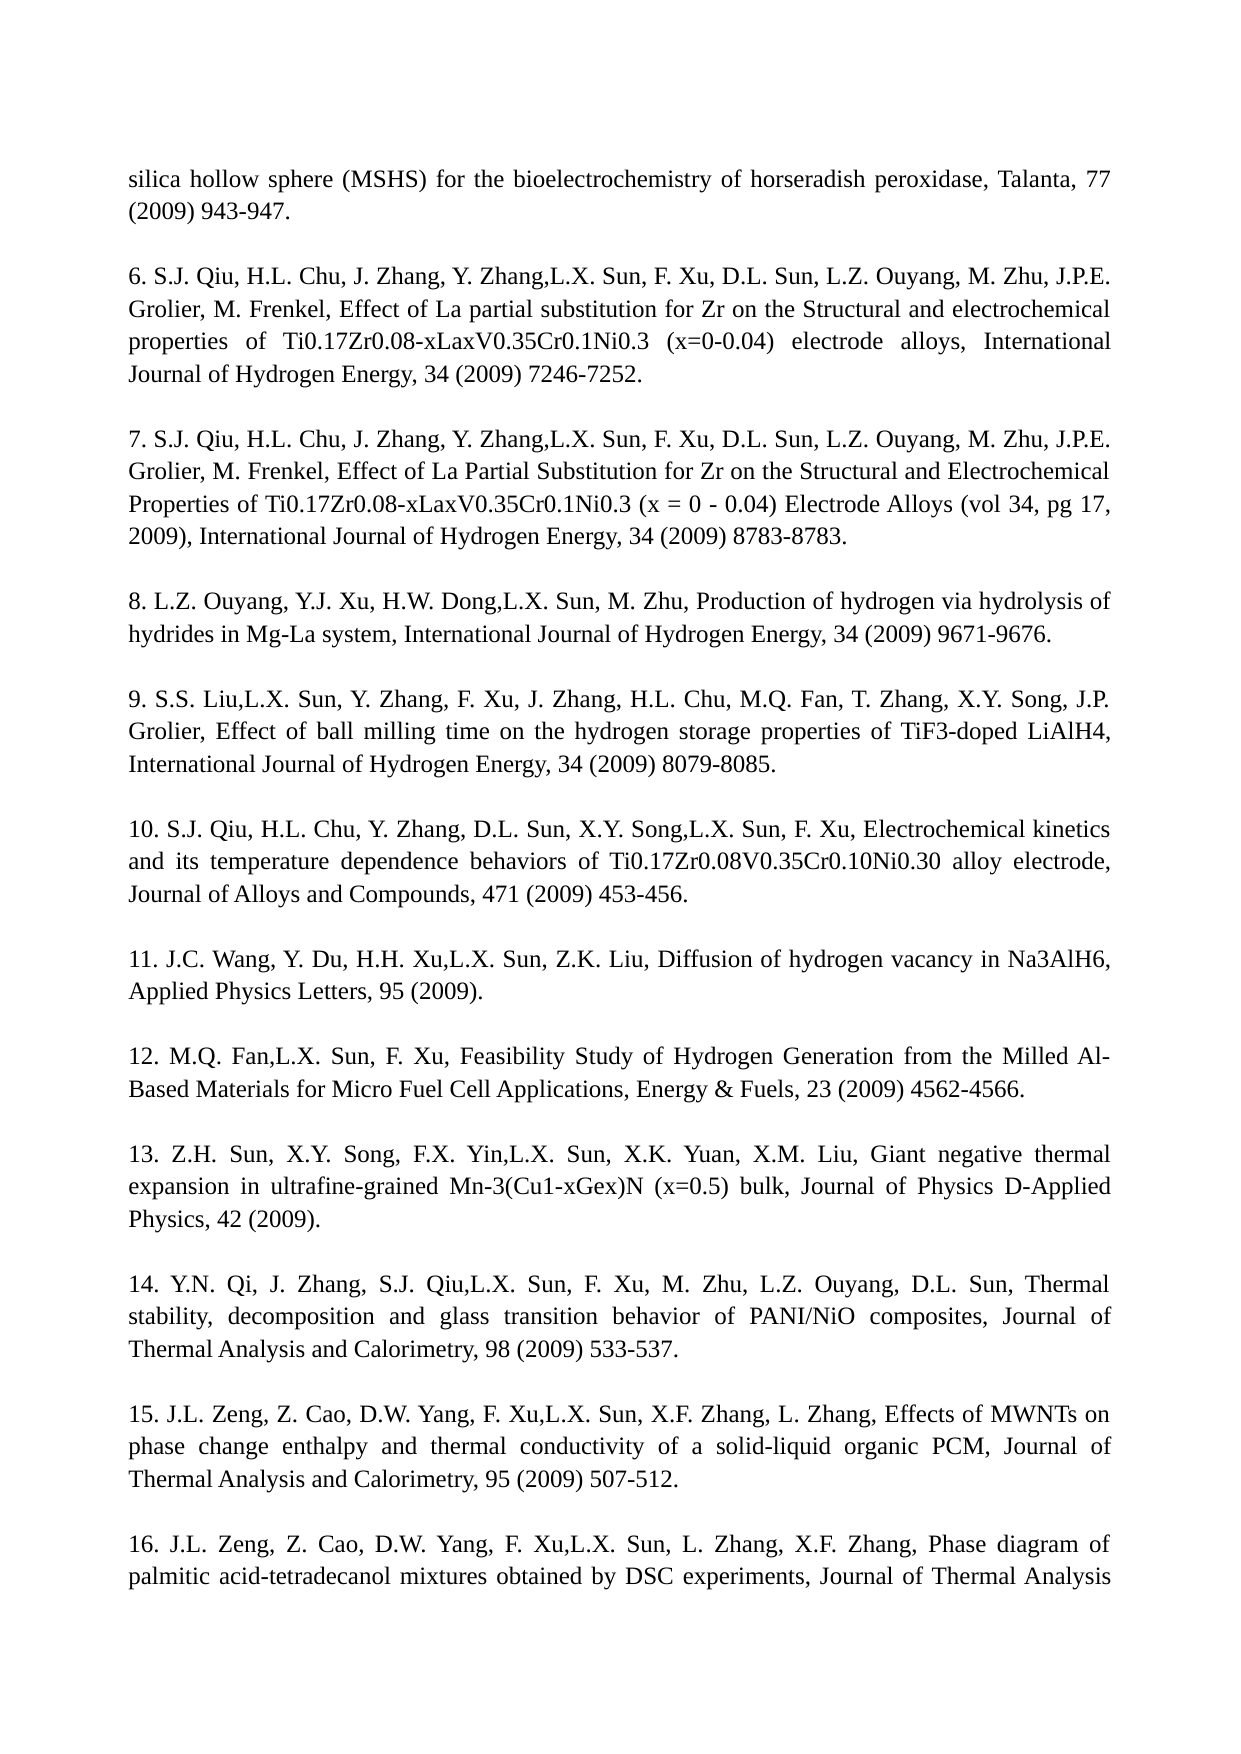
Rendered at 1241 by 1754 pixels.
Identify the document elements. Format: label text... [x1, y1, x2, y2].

text 7. S.J. Qiu, H.L. Chu, J. Zhang, Y. Zhang,L.X. Sun, F. Xu, D.L. Sun, L.Z. Ouyang, M. Zhu, J.P.E. Grolier, M. Frenkel, Effect of La Partial Substitution for Zr on the Structural and Electrochemical Properties of Ti0.17Zr0.08-xLaxV0.35Cr0.1Ni0.3 (x = 0 - 0.04) Electrode Alloys (vol 34, pg 17, 2009), International Journal of Hydrogen Energy, 34 (2009) 8783-8783. [128, 422, 1112, 552]
text 12. M.Q. Fan,L.X. Sun, F. Xu, Feasibility Study of Hydrogen Generation from the Milled Al-Based Materials for Micro Fuel Cell Applications, Energy & Fuels, 23 (2009) 4562-4566. [128, 1039, 1112, 1104]
text 8. L.Z. Ouyang, Y.J. Xu, H.W. Dong,L.X. Sun, M. Zhu, Production of hydrogen via hydrolysis of hydrides in Mg-La system, International Journal of Hydrogen Energy, 34 (2009) 9671-9676. [128, 584, 1112, 649]
text 13. Z.H. Sun, X.Y. Song, F.X. Yin,L.X. Sun, X.K. Yuan, X.M. Liu, Giant negative thermal expansion in ultrafine-grained Mn-3(Cu1-xGex)N (x=0.5) bulk, Journal of Physics D-Applied Physics, 42 (2009). [128, 1137, 1112, 1234]
text 9. S.S. Liu,L.X. Sun, Y. Zhang, F. Xu, J. Zhang, H.L. Chu, M.Q. Fan, T. Zhang, X.Y. Song, J.P. Grolier, Effect of ball milling time on the hydrogen storage properties of TiF3-doped LiAlH4, International Journal of Hydrogen Energy, 34 (2009) 8079-8085. [128, 682, 1112, 779]
text 11. J.C. Wang, Y. Du, H.H. Xu,L.X. Sun, Z.K. Liu, Diffusion of hydrogen vacancy in Na3AlH6, Applied Physics Letters, 95 (2009). [128, 942, 1112, 1007]
text 10. S.J. Qiu, H.L. Chu, Y. Zhang, D.L. Sun, X.Y. Song,L.X. Sun, F. Xu, Electrochemical kinetics and its temperature dependence behaviors of Ti0.17Zr0.08V0.35Cr0.10Ni0.30 alloy electrode, Journal of Alloys and Compounds, 471 (2009) 453-456. [128, 812, 1112, 909]
text 15. J.L. Zeng, Z. Cao, D.W. Yang, F. Xu,L.X. Sun, X.F. Zhang, L. Zhang, Effects of MWNTs on phase change enthalpy and thermal conductivity of a solid-liquid organic PCM, Journal of Thermal Analysis and Calorimetry, 95 (2009) 507-512. [128, 1397, 1112, 1494]
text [128, 162, 1112, 227]
text 14. Y.N. Qi, J. Zhang, S.J. Qiu,L.X. Sun, F. Xu, M. Zhu, L.Z. Ouyang, D.L. Sun, Thermal stability, decomposition and glass transition behavior of PANI/NiO composites, Journal of Thermal Analysis and Calorimetry, 98 (2009) 533-537. [128, 1267, 1112, 1364]
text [128, 1527, 1112, 1592]
text 6. S.J. Qiu, H.L. Chu, J. Zhang, Y. Zhang,L.X. Sun, F. Xu, D.L. Sun, L.Z. Ouyang, M. Zhu, J.P.E. Grolier, M. Frenkel, Effect of La partial substitution for Zr on the Structural and electrochemical properties of Ti0.17Zr0.08-xLaxV0.35Cr0.1Ni0.3 (x=0-0.04) electrode alloys, International Journal of Hydrogen Energy, 34 (2009) 7246-7252. [128, 259, 1112, 389]
